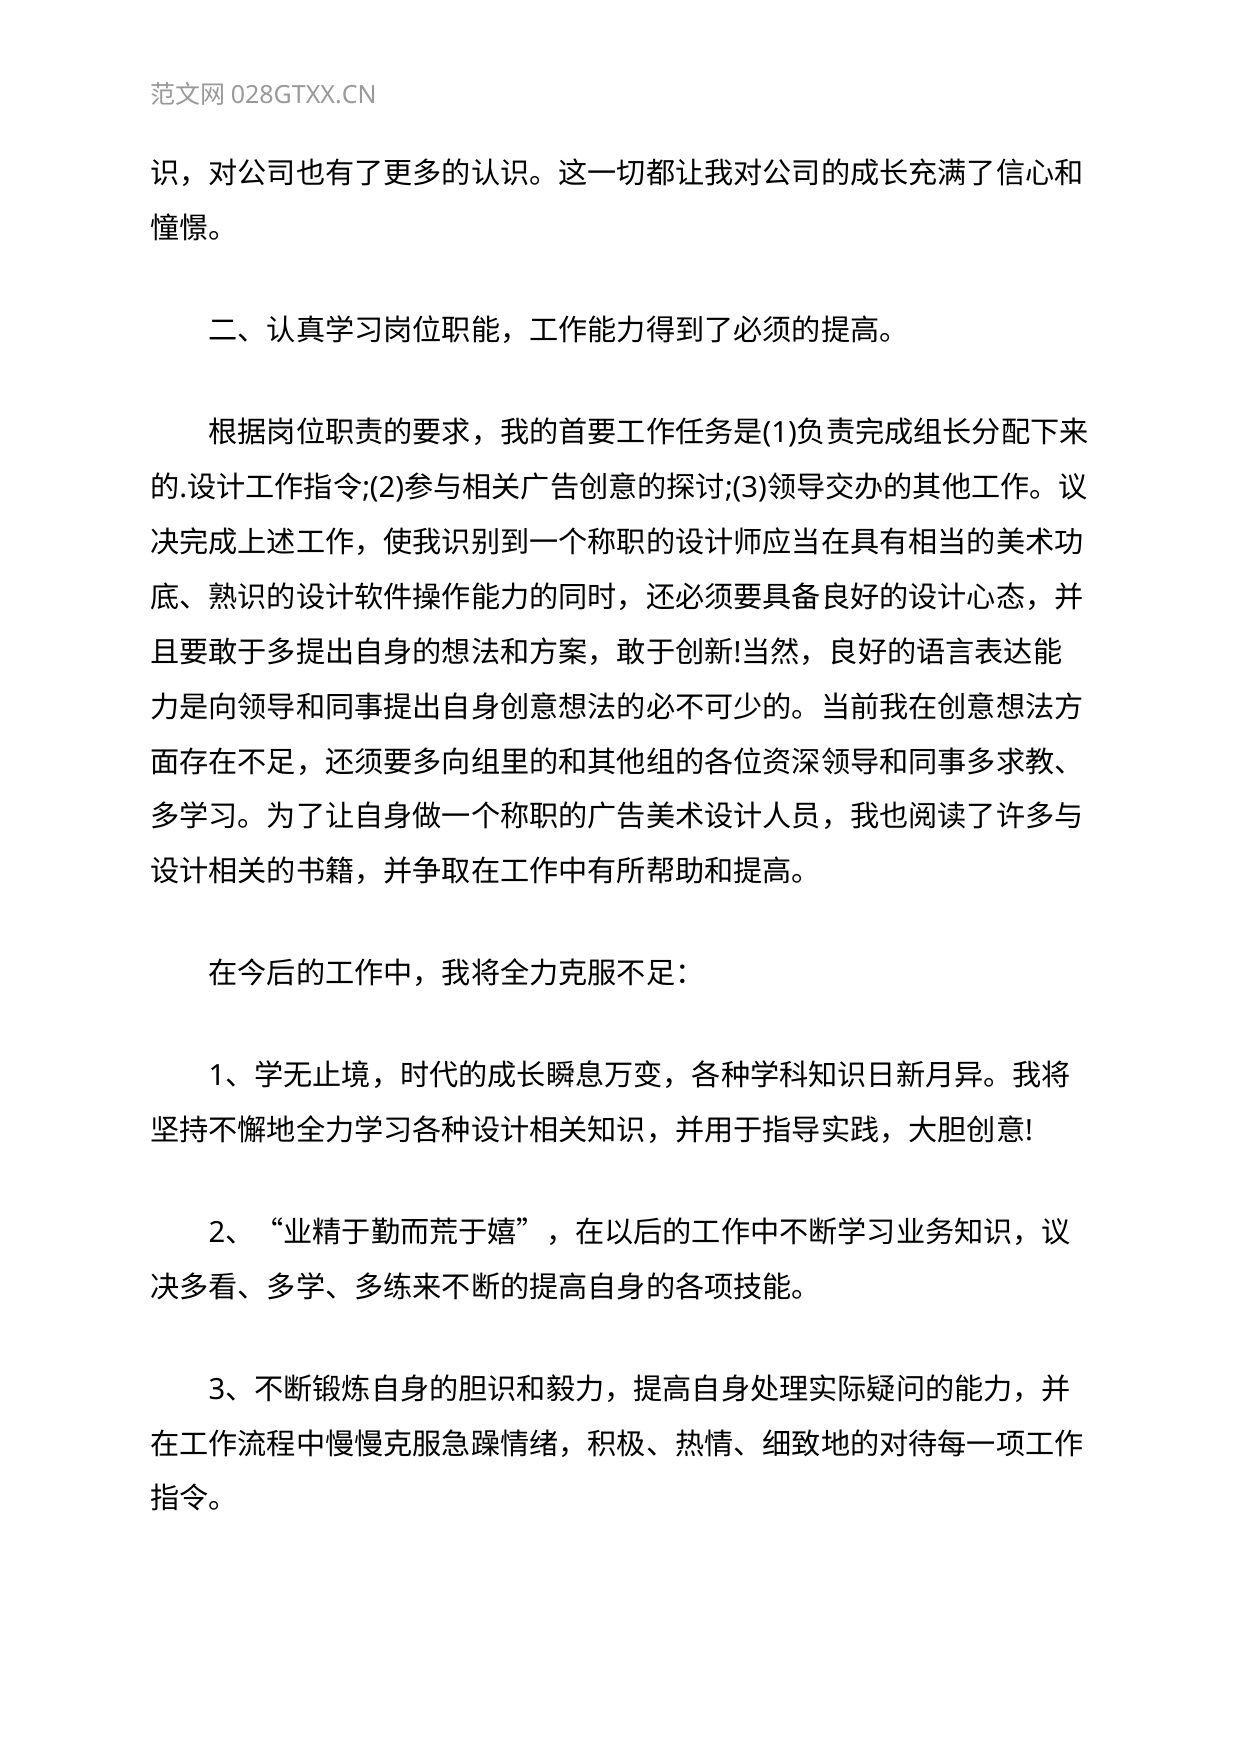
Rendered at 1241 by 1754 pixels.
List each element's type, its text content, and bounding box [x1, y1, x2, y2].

text 1、学无止境，时代的成长瞬息万变，各种学科知识日新月异。我将坚持不懈地全力学习各种设计相关知识，并用于指导实践，大胆创意! [150, 1051, 1090, 1149]
text 在今后的工作中，我将全力克服不足： [150, 950, 1090, 992]
text 2、“业精于勤而荒于嬉”，在以后的工作中不断学习业务知识，议决多看、多学、多练来不断的提高自身的各项技能。 [150, 1208, 1090, 1306]
text 根据岗位职责的要求，我的首要工作任务是(1)负责完成组长分配下来的.设计工作指令;(2)参与相关广告创意的探讨;(3)领导交办的其他工作。议决完成上述工作，使我识别到一个称职的设计师应当在具有相当的美术功底、熟识的设计软件操作能力的同时，还必须要具备良好的设计心态，并且要敢于多提出自身的想法和方案，敢于创新!当然，良好的语言表达能力是向领导和同事提出自身创意想法的必不可少的。当前我在创意想法方面存在不足，还须要多向组里的和其他组的各位资深领导和同事多求教、多学习。为了让自身做一个称职的广告美术设计人员，我也阅读了许多与设计相关的书籍，并争取在工作中有所帮助和提高。 [150, 408, 1090, 890]
text 二、认真学习岗位职能，工作能力得到了必须的提高。 [150, 307, 1090, 349]
text 3、不断锻炼自身的胆识和毅力，提高自身处理实际疑问的能力，并在工作流程中慢慢克服急躁情绪，积极、热情、细致地的对待每一项工作指令。 [150, 1365, 1090, 1517]
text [150, 150, 1090, 247]
